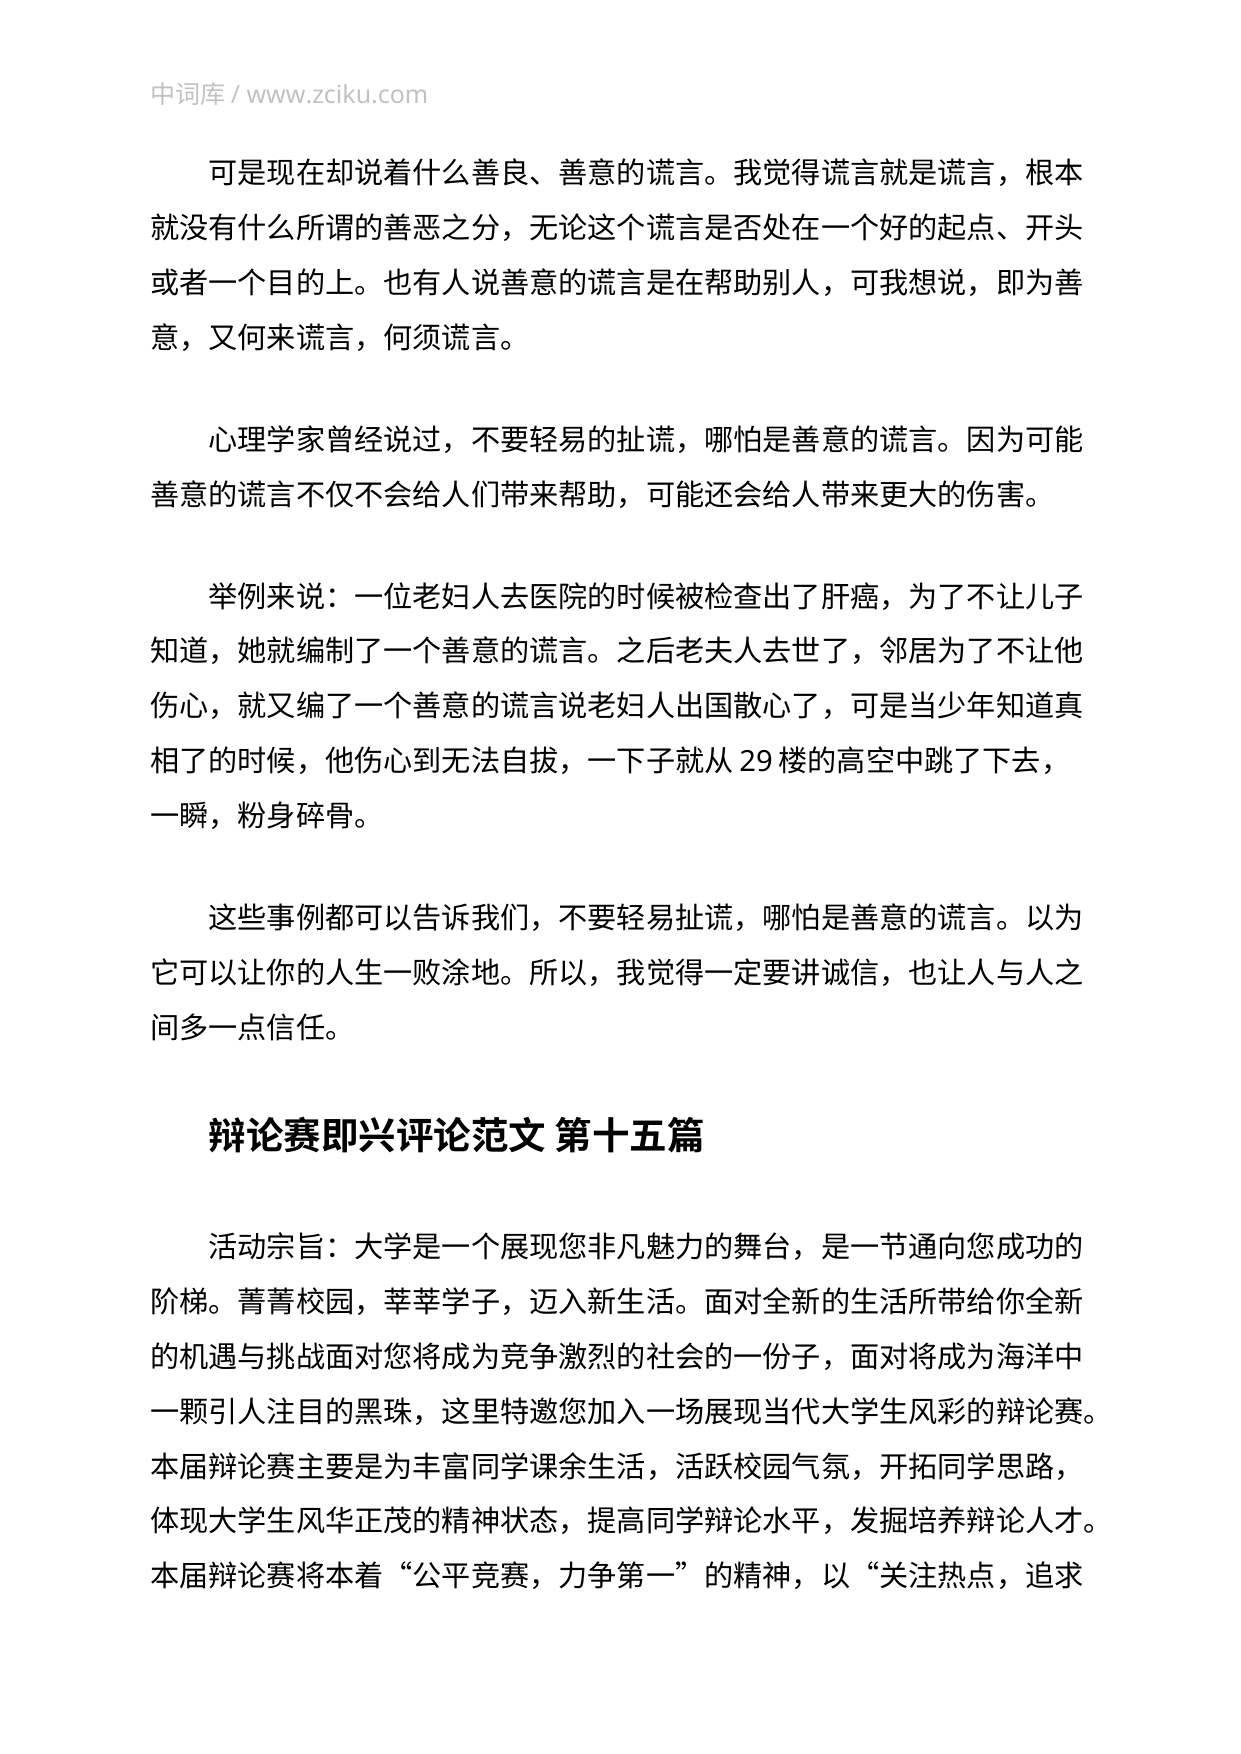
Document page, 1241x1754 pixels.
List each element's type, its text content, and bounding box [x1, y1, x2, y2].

text 这些事例都可以告诉我们，不要轻易扯谎，哪怕是善意的谎言。以为它可以让你的人生一败涂地。所以，我觉得一定要讲诚信，也让人与人之间多一点信任。 [150, 894, 1090, 1047]
text 举例来说：一位老妇人去医院的时候被检查出了肝癌，为了不让儿子知道，她就编制了一个善意的谎言。之后老夫人去世了，邻居为了不让他伤心，就又编了一个善意的谎言说老妇人出国散心了，可是当少年知道真相了的时候，他伤心到无法自拔，一下子就从29楼的高空中跳了下去，一瞬，粉身碎骨。 [150, 573, 1090, 835]
text 心理学家曾经说过，不要轻易的扯谎，哪怕是善意的谎言。因为可能善意的谎言不仅不会给人们带来帮助，可能还会给人带来更大的伤害。 [150, 416, 1090, 514]
text 可是现在却说着什么善良、善意的谎言。我觉得谎言就是谎言，根本就没有什么所谓的善恶之分，无论这个谎言是否处在一个好的起点、开头或者一个目的上。也有人说善意的谎言是在帮助别人，可我想说，即为善意，又何来谎言，何须谎言。 [150, 150, 1090, 357]
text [150, 1223, 1090, 1595]
text 辩论赛即兴评论范文 第十五篇 [150, 1106, 1090, 1160]
